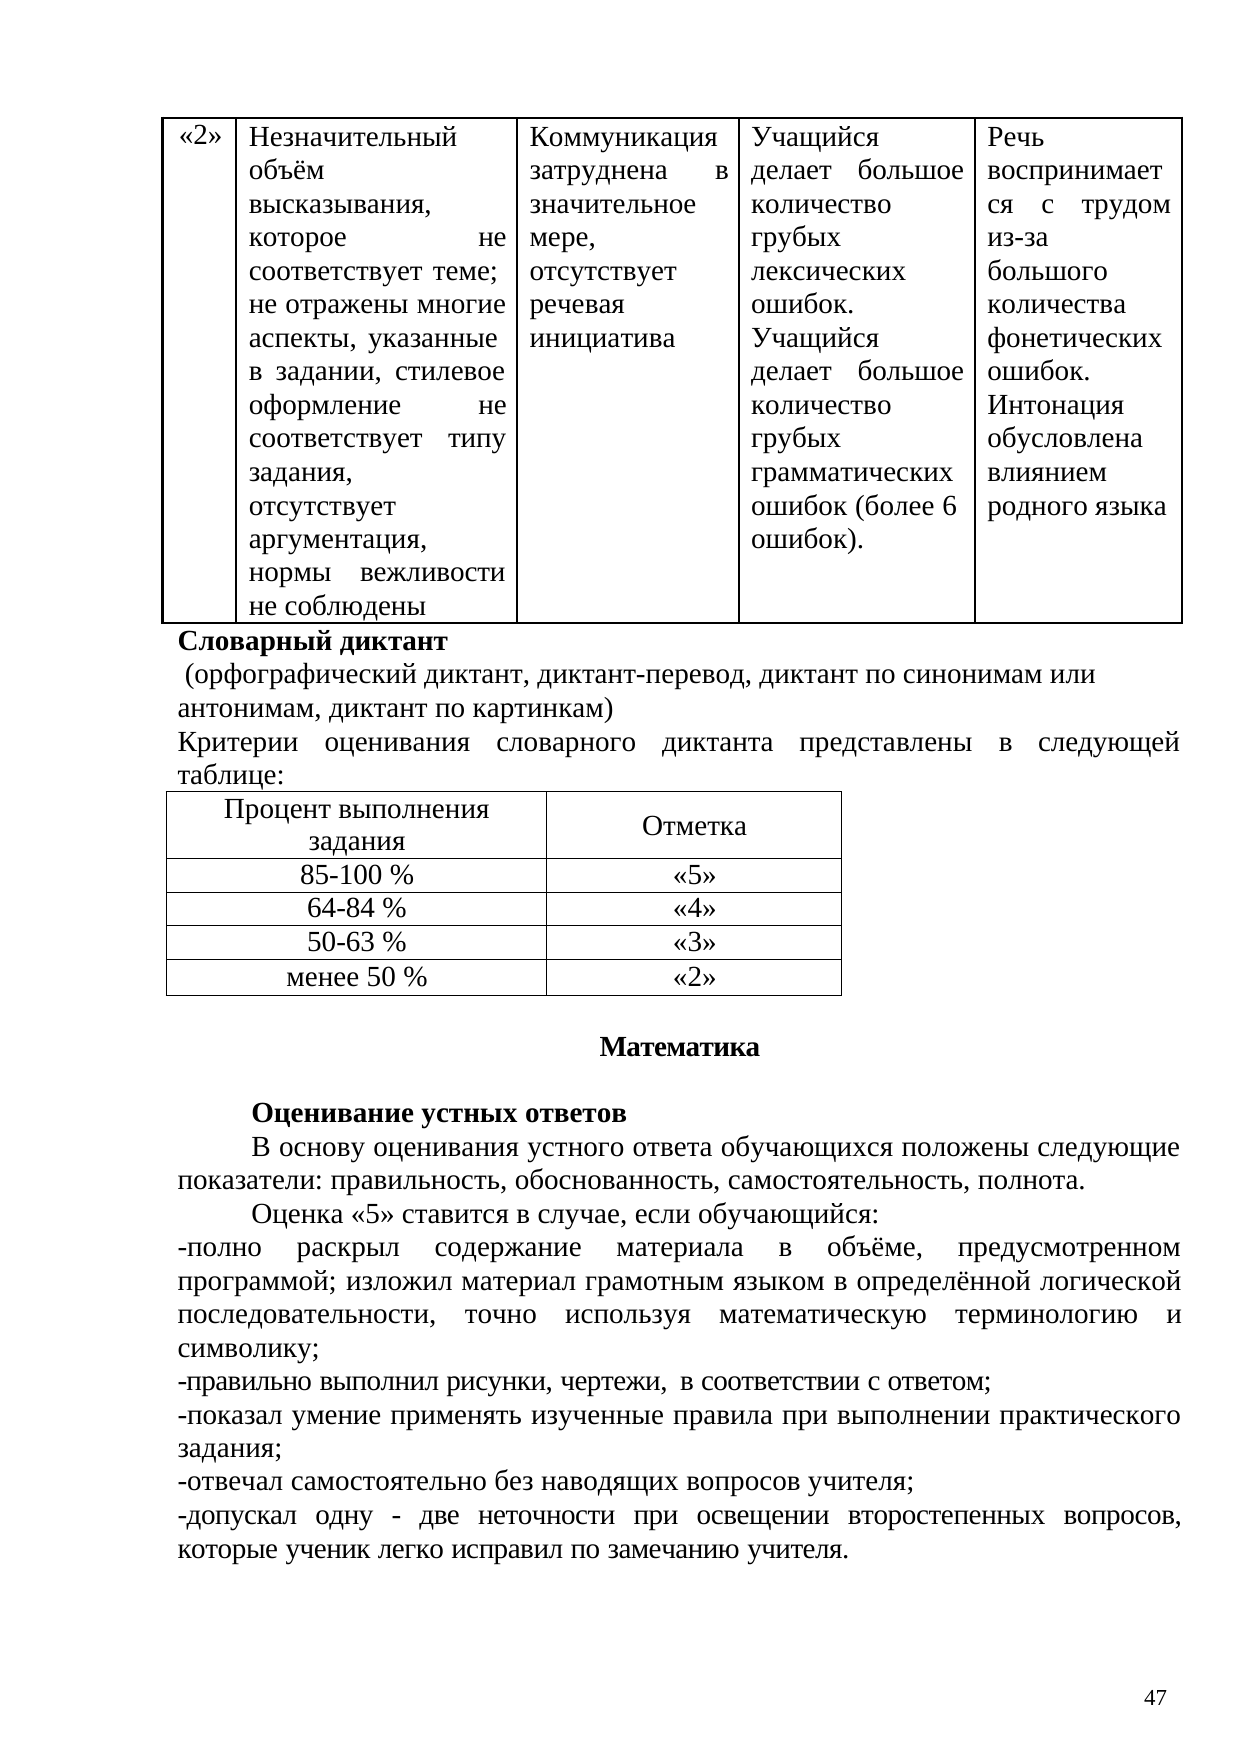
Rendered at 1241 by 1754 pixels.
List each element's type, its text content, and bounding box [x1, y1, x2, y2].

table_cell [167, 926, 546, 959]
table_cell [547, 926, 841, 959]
text В основу оценивания устного ответа обучающихся положены следующие показатели: правильность, обоснованность, самостоятельность, полнота. [177, 1129, 1181, 1196]
subtitle Словарный диктант [177, 624, 1226, 657]
text -полно раскрыл содержание материала в объёме, предусмотренном программой; изложил материал грамотным языком в определённой логической последовательности, точно используя математическую терминологию и символику; [177, 1229, 1182, 1364]
text -отвечал самостоятельно без наводящих вопросов учителя; [177, 1464, 1226, 1497]
subtitle Математика Оценивание устных ответов [251, 996, 760, 1129]
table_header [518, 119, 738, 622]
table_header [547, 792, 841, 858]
text (орфографический диктант, диктант-перевод, диктант по синонимам или антонимам, диктант по картинкам) [177, 657, 1098, 724]
text Критерии оценивания словарного диктанта представлены в следующей таблице: [177, 724, 1181, 791]
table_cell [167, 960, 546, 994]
text Оценка «5» ставится в случае, если обучающийся: [251, 1196, 1226, 1229]
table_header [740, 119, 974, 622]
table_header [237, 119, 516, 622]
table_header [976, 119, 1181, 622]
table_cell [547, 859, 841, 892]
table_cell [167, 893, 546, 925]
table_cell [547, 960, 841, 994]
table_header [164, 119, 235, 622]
text -допускал одну - две неточности при освещении второстепенных вопросов, которые ученик легко исправил по замечанию учителя. [177, 1497, 1183, 1564]
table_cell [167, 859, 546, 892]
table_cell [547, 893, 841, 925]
text -показал умение применять изученные правила при выполнении практического задания; [177, 1397, 1182, 1464]
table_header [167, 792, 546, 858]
text -правильно выполнил рисунки, чертежи, в соответствии с ответом; [177, 1364, 1226, 1397]
